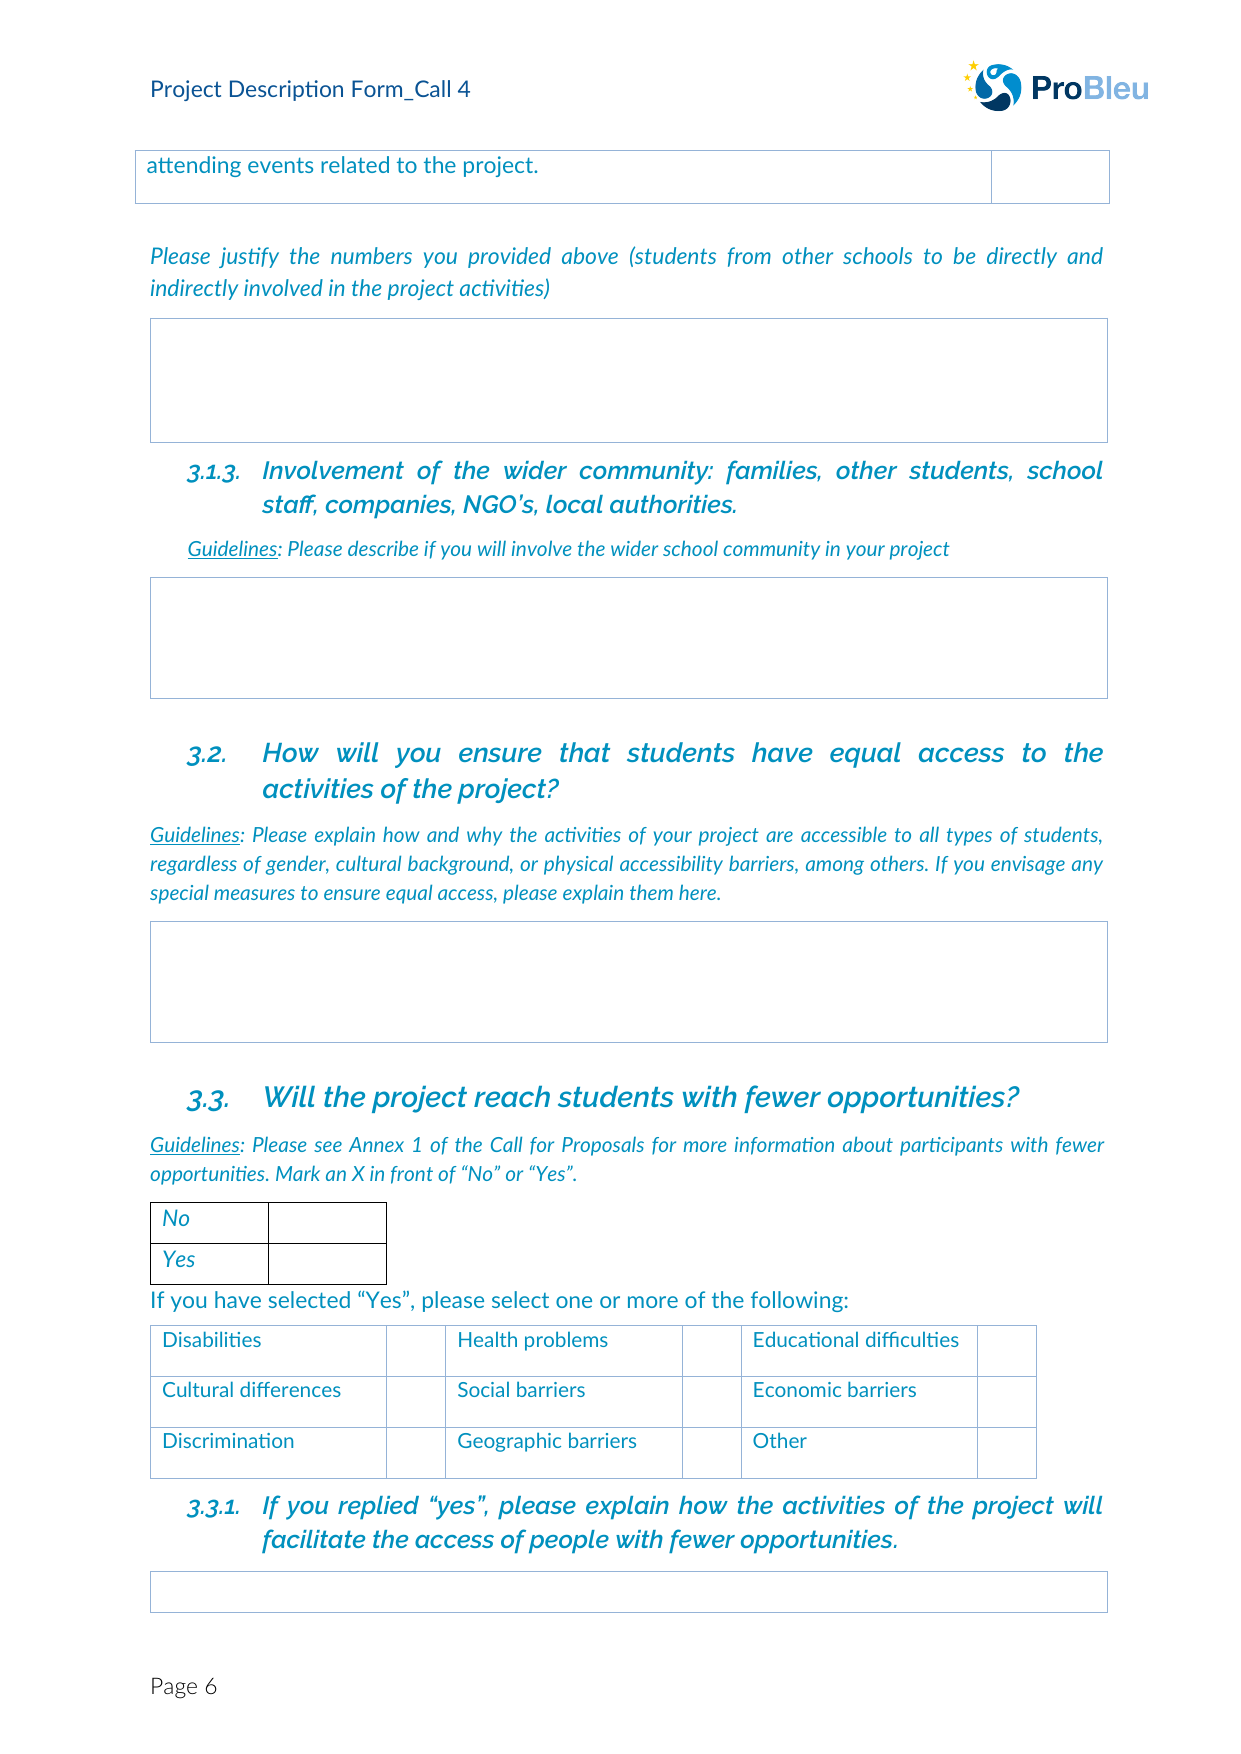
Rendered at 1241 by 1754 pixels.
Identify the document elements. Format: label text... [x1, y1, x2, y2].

table_cell Discrimination [151, 1428, 386, 1478]
table_cell Economic barriers [742, 1377, 977, 1427]
text Guidelines: Please explain how and why the activities of your project are accessible to all types of students, regardless of gender, cultural background, or physical accessibility barriers, among others. If you envisage any special measures to ensure equal access, please explain them here. [150, 822, 1107, 904]
table_cell Cultural differences [151, 1377, 386, 1427]
text If you have selected “Yes”, please select one or more of the following: [150, 1285, 1093, 1313]
subtitle How will you ensure that students have equal access to the activities of the project? [187, 737, 1107, 805]
subtitle Involvement of the wider community: families, other students, school staff, companies, NGO’s, local authorities. [187, 456, 1107, 519]
table_cell [387, 1428, 445, 1478]
subtitle Please justify the numbers you provided above (students from other schools to be directly and indirectly involved in the project activities) [150, 242, 1107, 301]
table_cell Yes [151, 1244, 268, 1284]
table_header [151, 578, 1107, 698]
text Guidelines: Please see Annex 1 of the Call for Proposals for more information about participants with fewer opportunities. Mark an X in front of “No” or “Yes”. [150, 1132, 1107, 1186]
table_header Health problems [446, 1326, 682, 1376]
subtitle Guidelines: Please describe if you will involve the wider school community in your project [187, 536, 1107, 561]
table_cell [387, 1377, 445, 1427]
table_header [978, 1326, 1036, 1376]
table_cell Social barriers [446, 1377, 682, 1427]
table_cell Other [742, 1428, 977, 1478]
picture [953, 49, 1158, 122]
table_header [151, 922, 1107, 1042]
table_header [151, 319, 1107, 442]
table_header Disabilities [151, 1326, 386, 1376]
table_header No [151, 1203, 268, 1243]
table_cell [136, 151, 991, 203]
table_cell [269, 1244, 386, 1284]
table_cell [683, 1377, 741, 1427]
subtitle Will the project reach students with fewer opportunities? [187, 1080, 1107, 1115]
table_header [683, 1326, 741, 1376]
table_cell [992, 151, 1109, 203]
table_cell Geographic barriers [446, 1428, 682, 1478]
table_cell [683, 1428, 741, 1478]
table_cell [978, 1377, 1036, 1427]
table_cell [978, 1428, 1036, 1478]
table_header [269, 1203, 386, 1243]
table_header Educational difficulties [742, 1326, 977, 1376]
table_header [387, 1326, 445, 1376]
subtitle If you replied “yes”, please explain how the activities of the project will facilitate the access of people with fewer opportunities. [187, 1491, 1107, 1554]
table_header [151, 1572, 1107, 1612]
